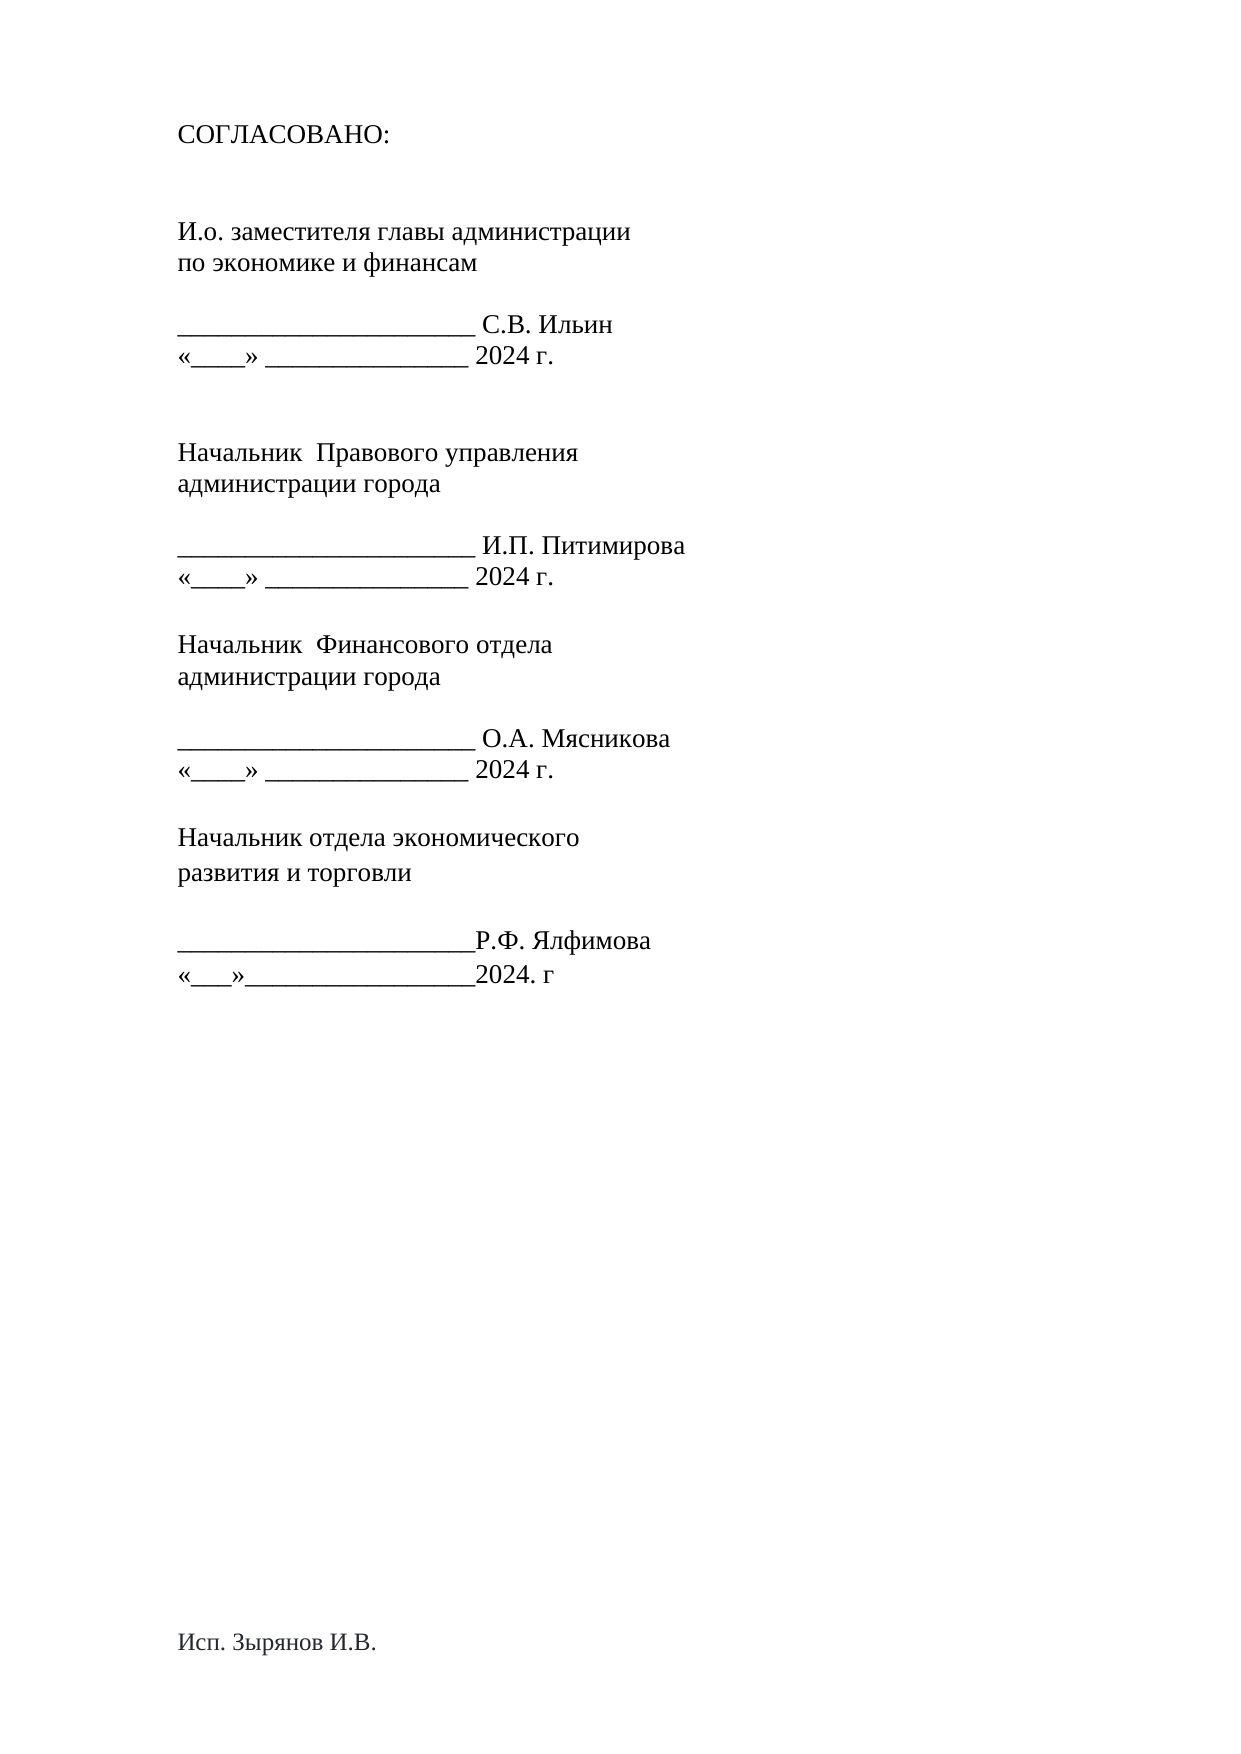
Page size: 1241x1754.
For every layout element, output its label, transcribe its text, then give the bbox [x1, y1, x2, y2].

text администрации города [177, 660, 1152, 691]
text ______________________Р.Ф. Ялфимова [177, 924, 1152, 955]
text «____» _______________ 2024 г. [177, 560, 1152, 591]
text администрации города [177, 467, 1152, 498]
text Исп. Зырянов И.В. [177, 1627, 1152, 1656]
text развития и торговли [177, 856, 1152, 887]
text Начальник Правового управления [177, 436, 1152, 467]
text ______________________ И.П. Питимирова [177, 529, 1152, 560]
text по экономике и финансам [177, 246, 1152, 277]
text Начальник Финансового отдела [177, 628, 1152, 660]
text СОГЛАСОВАНО: [177, 118, 1152, 149]
text «____» _______________ 2024 г. [177, 753, 1152, 784]
text ______________________ О.А. Мясникова [177, 722, 1152, 753]
text ______________________ С.В. Ильин [177, 308, 1152, 339]
text «____» _______________ 2024 г. [177, 339, 1152, 370]
text «___»_________________2024. г [177, 958, 1152, 989]
text Начальник отдела экономического [177, 821, 1152, 853]
text И.о. заместителя главы администрации [177, 214, 1152, 246]
